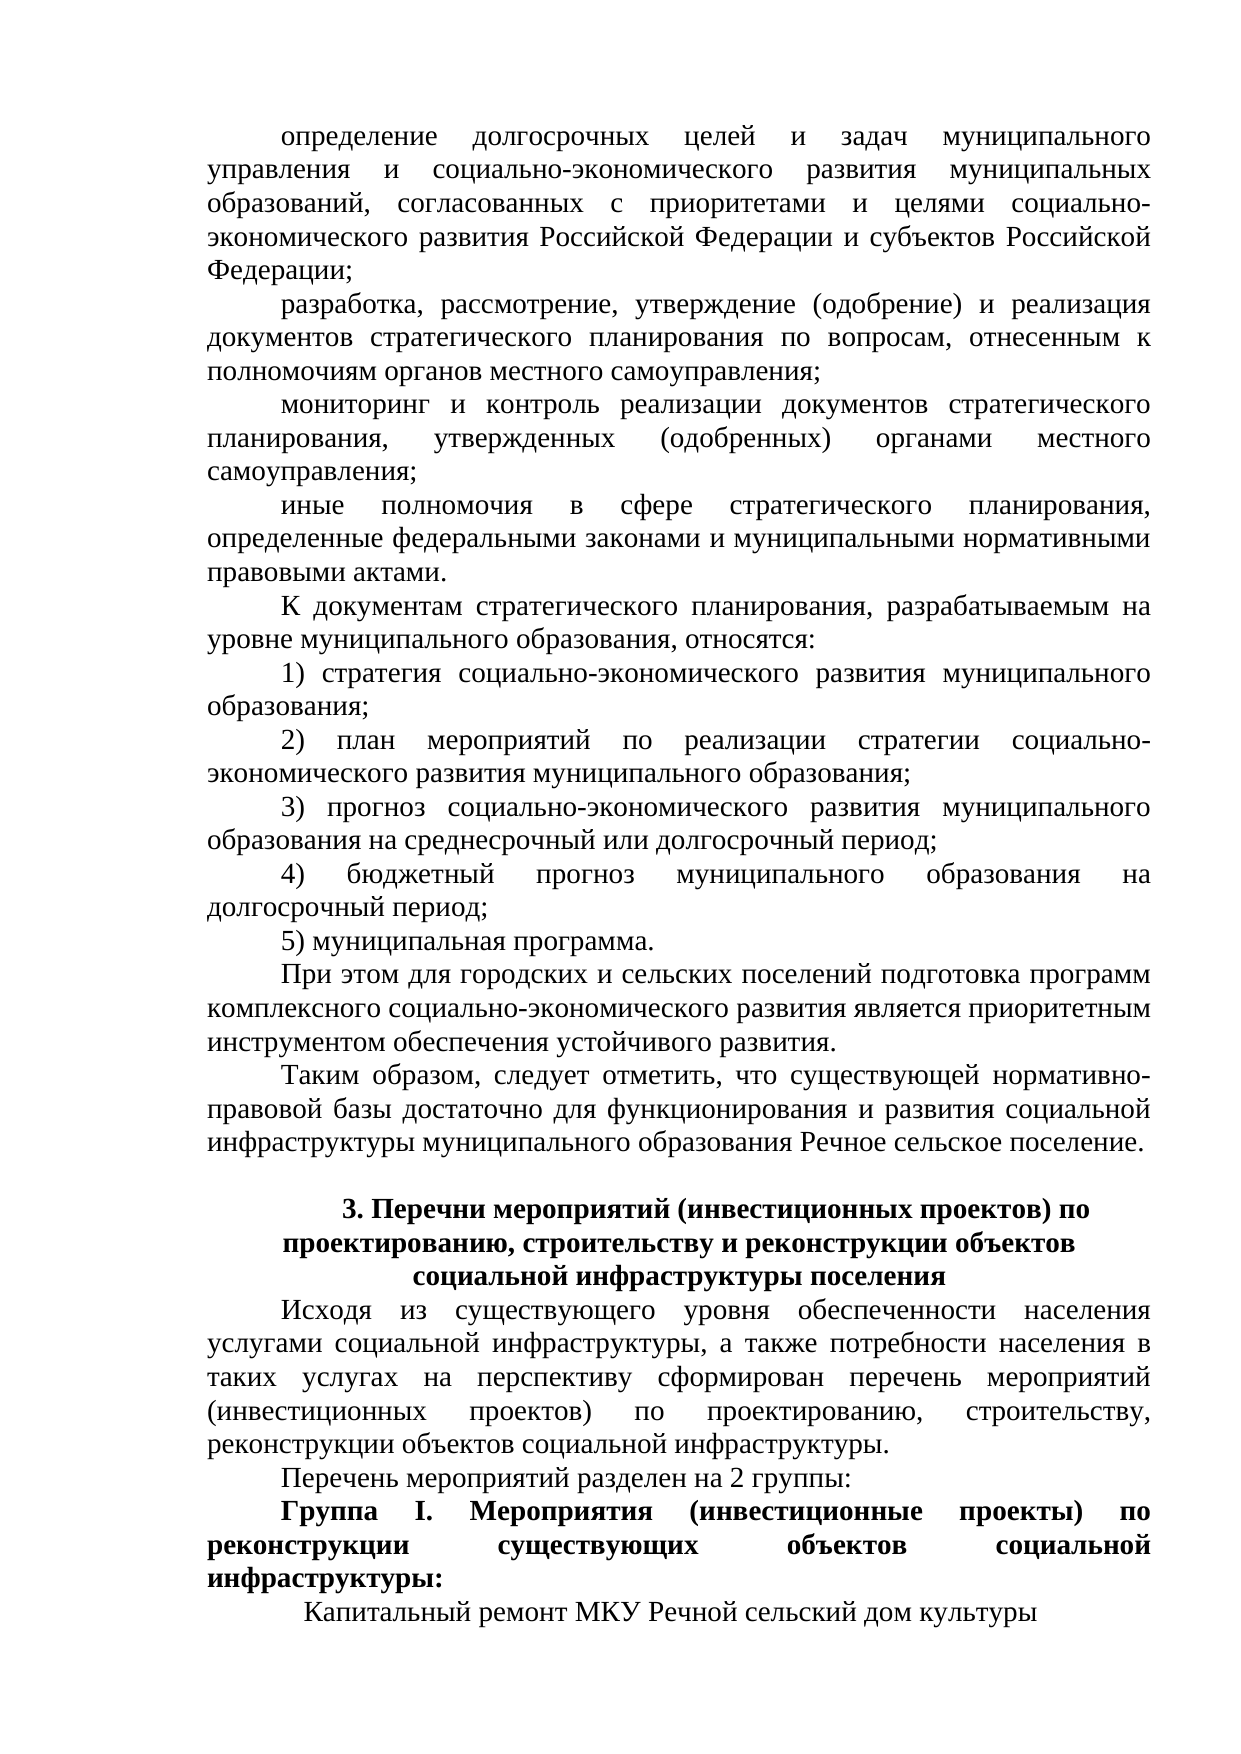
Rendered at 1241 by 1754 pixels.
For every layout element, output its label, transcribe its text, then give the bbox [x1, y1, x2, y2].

text мониторинг и контроль реализации документов стратегического планирования, утвержденных (одобренных) органами местного самоуправления; [207, 386, 1152, 487]
text Группа I. Мероприятия (инвестиционные проекты) по реконструкции существующих объектов социальной инфраструктуры: [207, 1493, 1152, 1594]
text К документам стратегического планирования, разрабатываемым на уровне муниципального образования, относятся: [207, 588, 1152, 655]
text Перечень мероприятий разделен на 2 группы: [207, 1460, 1152, 1493]
text 1) стратегия социально-экономического развития муниципального образования; [207, 655, 1152, 722]
text Капитальный ремонт МКУ Речной сельский дом культуры [207, 1594, 1152, 1627]
text 3. Перечни мероприятий (инвестиционных проектов) по проектированию, строительству и реконструкции объектов социальной инфраструктуры поселения [207, 1191, 1152, 1292]
text При этом для городских и сельских поселений подготовка программ комплексного социально-экономического развития является приоритетным инструментом обеспечения устойчивого развития. [207, 957, 1152, 1057]
text Исходя из существующего уровня обеспеченности населения услугами социальной инфраструктуры, а также потребности населения в таких услугах на перспективу сформирован перечень мероприятий (инвестиционных проектов) по проектированию, строительству, реконструкции объектов социальной инфраструктуры. [207, 1292, 1152, 1460]
text Таким образом, следует отметить, что существующей нормативно-правовой базы достаточно для функционирования и развития социальной инфраструктуры муниципального образования Речное сельское поселение. [207, 1057, 1152, 1158]
text 4) бюджетный прогноз муниципального образования на долгосрочный период; [207, 856, 1152, 923]
text 3) прогноз социально-экономического развития муниципального образования на среднесрочный или долгосрочный период; [207, 789, 1152, 856]
text определение долгосрочных целей и задач муниципального управления и социально-экономического развития муниципальных образований, согласованных с приоритетами и целями социально-экономического развития Российской Федерации и субъектов Российской Федерации; [207, 118, 1152, 286]
text 2) план мероприятий по реализации стратегии социально-экономического развития муниципального образования; [207, 722, 1152, 789]
text разработка, рассмотрение, утверждение (одобрение) и реализация документов стратегического планирования по вопросам, отнесенным к полномочиям органов местного самоуправления; [207, 286, 1152, 386]
text 5) муниципальная программа. [207, 923, 1152, 957]
text иные полномочия в сфере стратегического планирования, определенные федеральными законами и муниципальными нормативными правовыми актами. [207, 487, 1152, 588]
